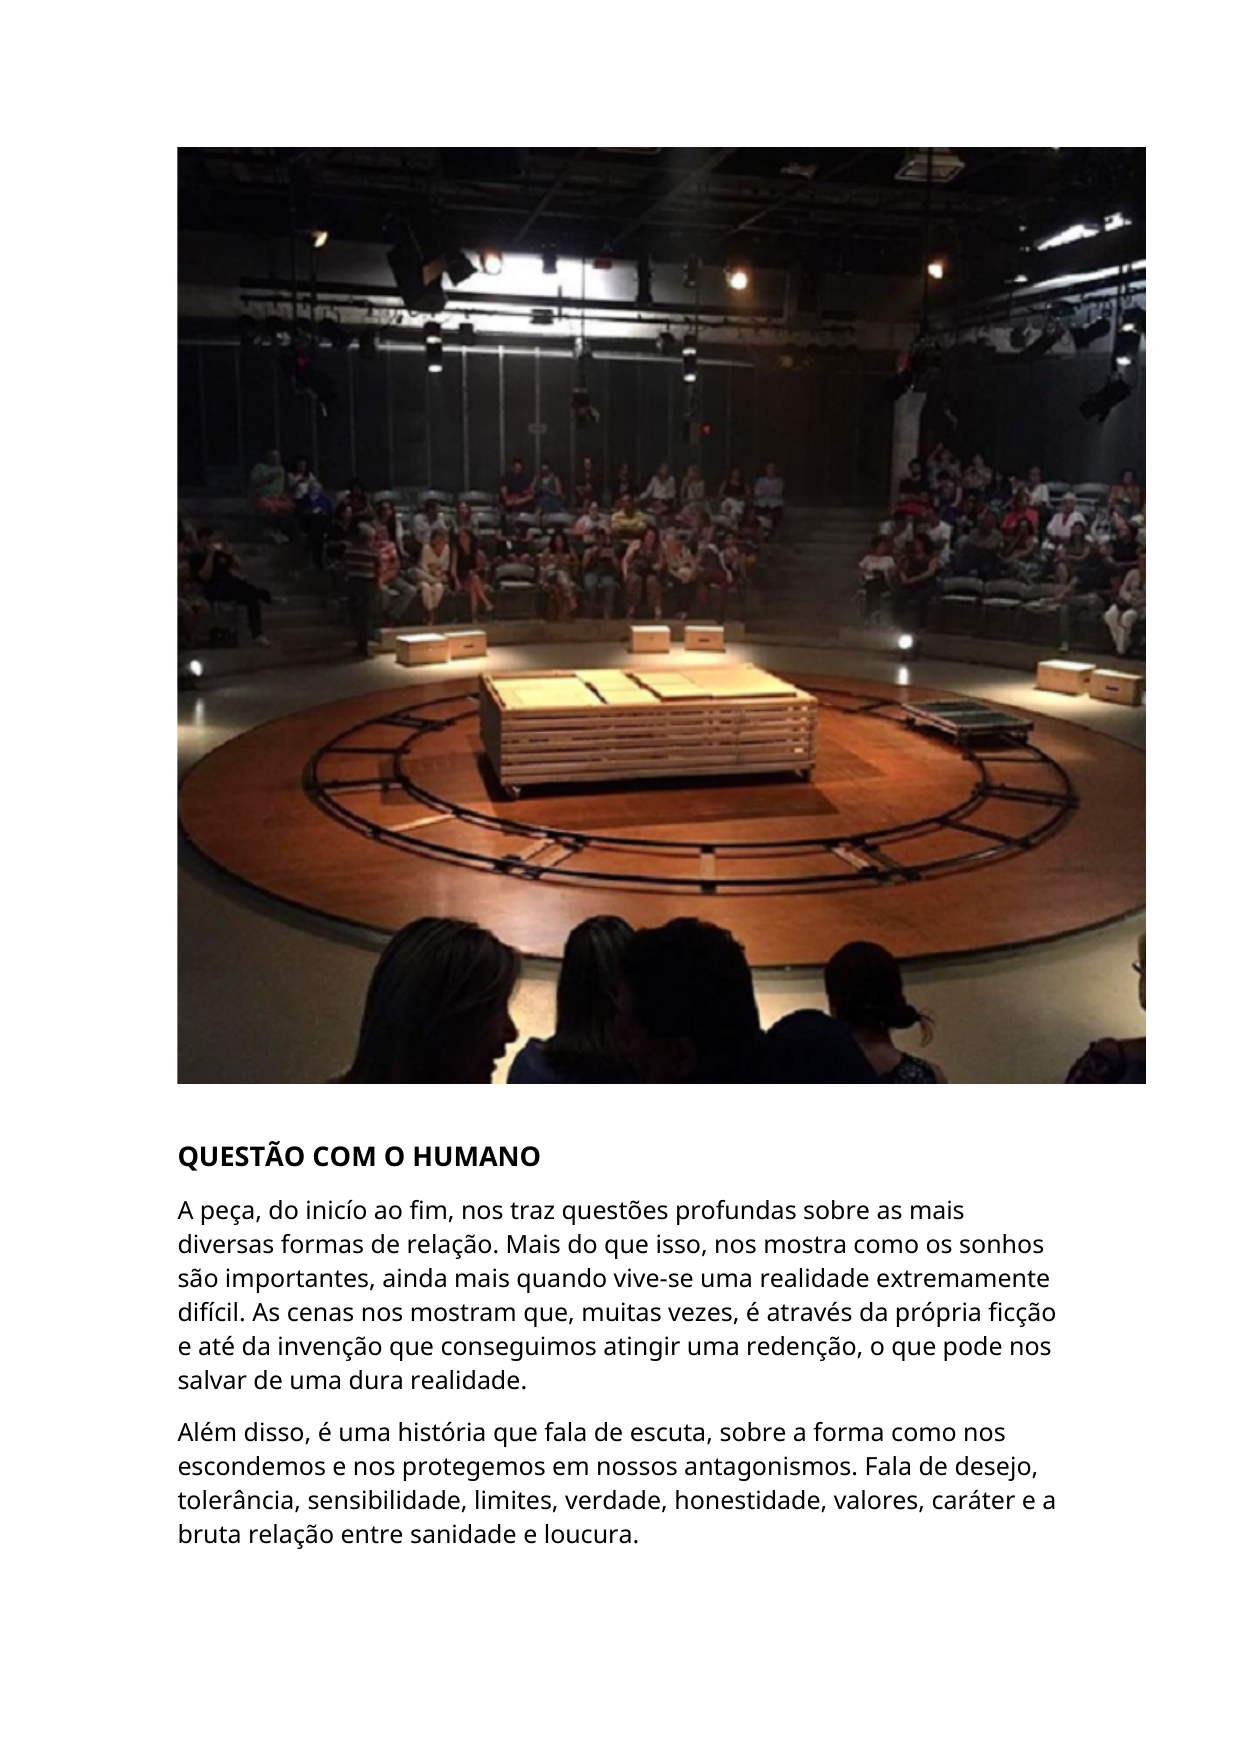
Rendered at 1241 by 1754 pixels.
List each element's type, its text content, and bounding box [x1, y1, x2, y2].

text A peça, do inicío ao fim, nos traz questões profundas sobre as mais diversas formas de relação. Mais do que isso, nos mostra como os sonhos são importantes, ainda mais quando vive-se uma realidade extremamente difícil. As cenas nos mostram que, muitas vezes, é através da própria ficção e até da invenção que conseguimos atingir uma redenção, o que pode nos salvar de uma dura realidade. [177, 1192, 1063, 1397]
picture [177, 147, 1146, 1084]
text QUESTÃO COM O HUMANO [177, 1138, 1063, 1175]
text Além disso, é uma história que fala de escuta, sobre a forma como nos escondemos e nos protegemos em nossos antagonismos. Fala de desejo, tolerância, sensibilidade, limites, verdade, honestidade, valores, caráter e a bruta relação entre sanidade e loucura. [177, 1414, 1063, 1550]
